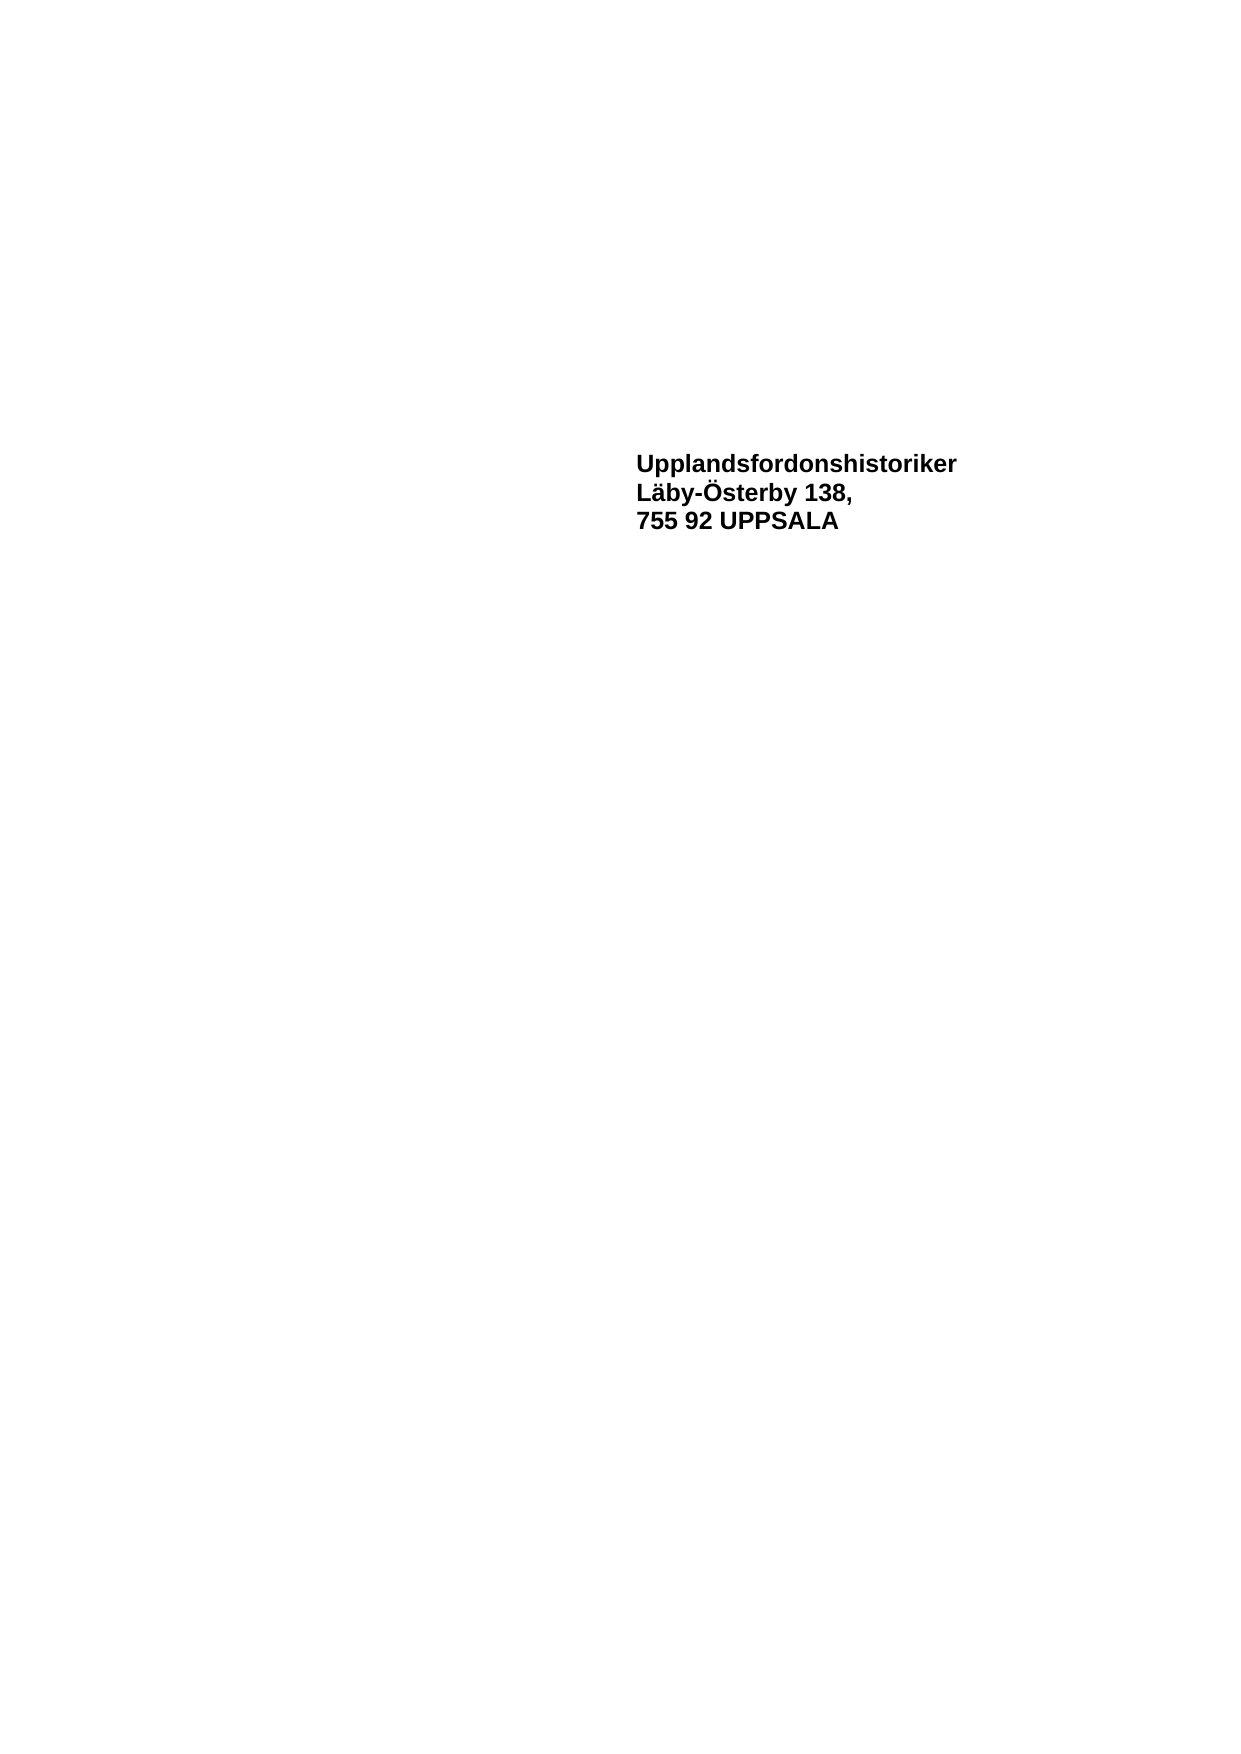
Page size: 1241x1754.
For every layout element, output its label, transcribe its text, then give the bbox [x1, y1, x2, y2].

text Upplandsfordonshistoriker [636, 449, 1165, 477]
text 755 92 UPPSALA [636, 506, 1165, 535]
text Läby-Österby 138, [636, 477, 1165, 506]
